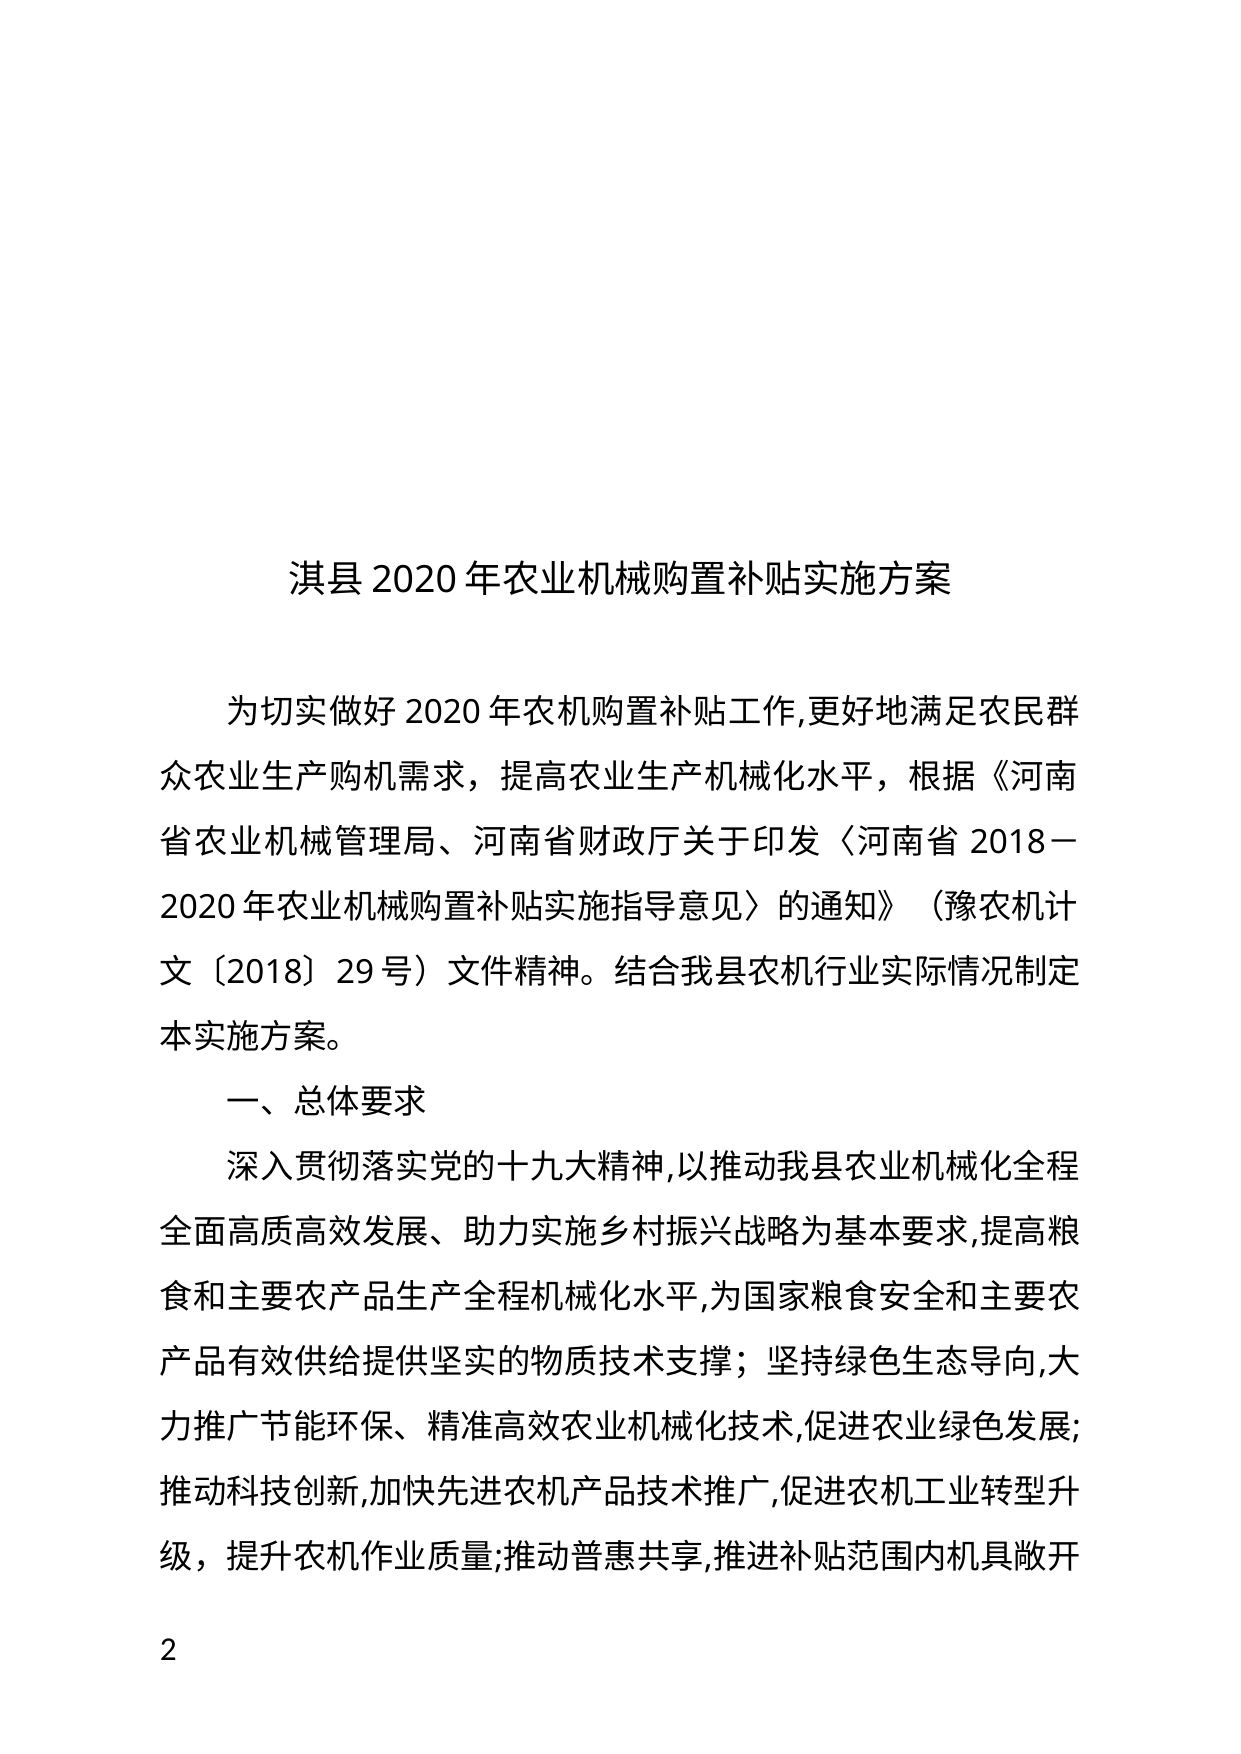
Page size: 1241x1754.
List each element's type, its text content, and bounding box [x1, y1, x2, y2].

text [159, 1123, 1081, 1578]
text 为切实做好2020年农机购置补贴工作,更好地满足农民群众农业生产购机需求，提高农业生产机械化水平，根据《河南省农业机械管理局、河南省财政厅关于印发〈河南省2018－2020年农业机械购置补贴实施指导意见〉的通知》（豫农机计文〔2018〕29号）文件精神。结合我县农机行业实际情况制定本实施方案。 [159, 668, 1081, 1058]
text 一、总体要求 [159, 1058, 1081, 1123]
text 淇县2020年农业机械购置补贴实施方案 [159, 538, 1081, 603]
